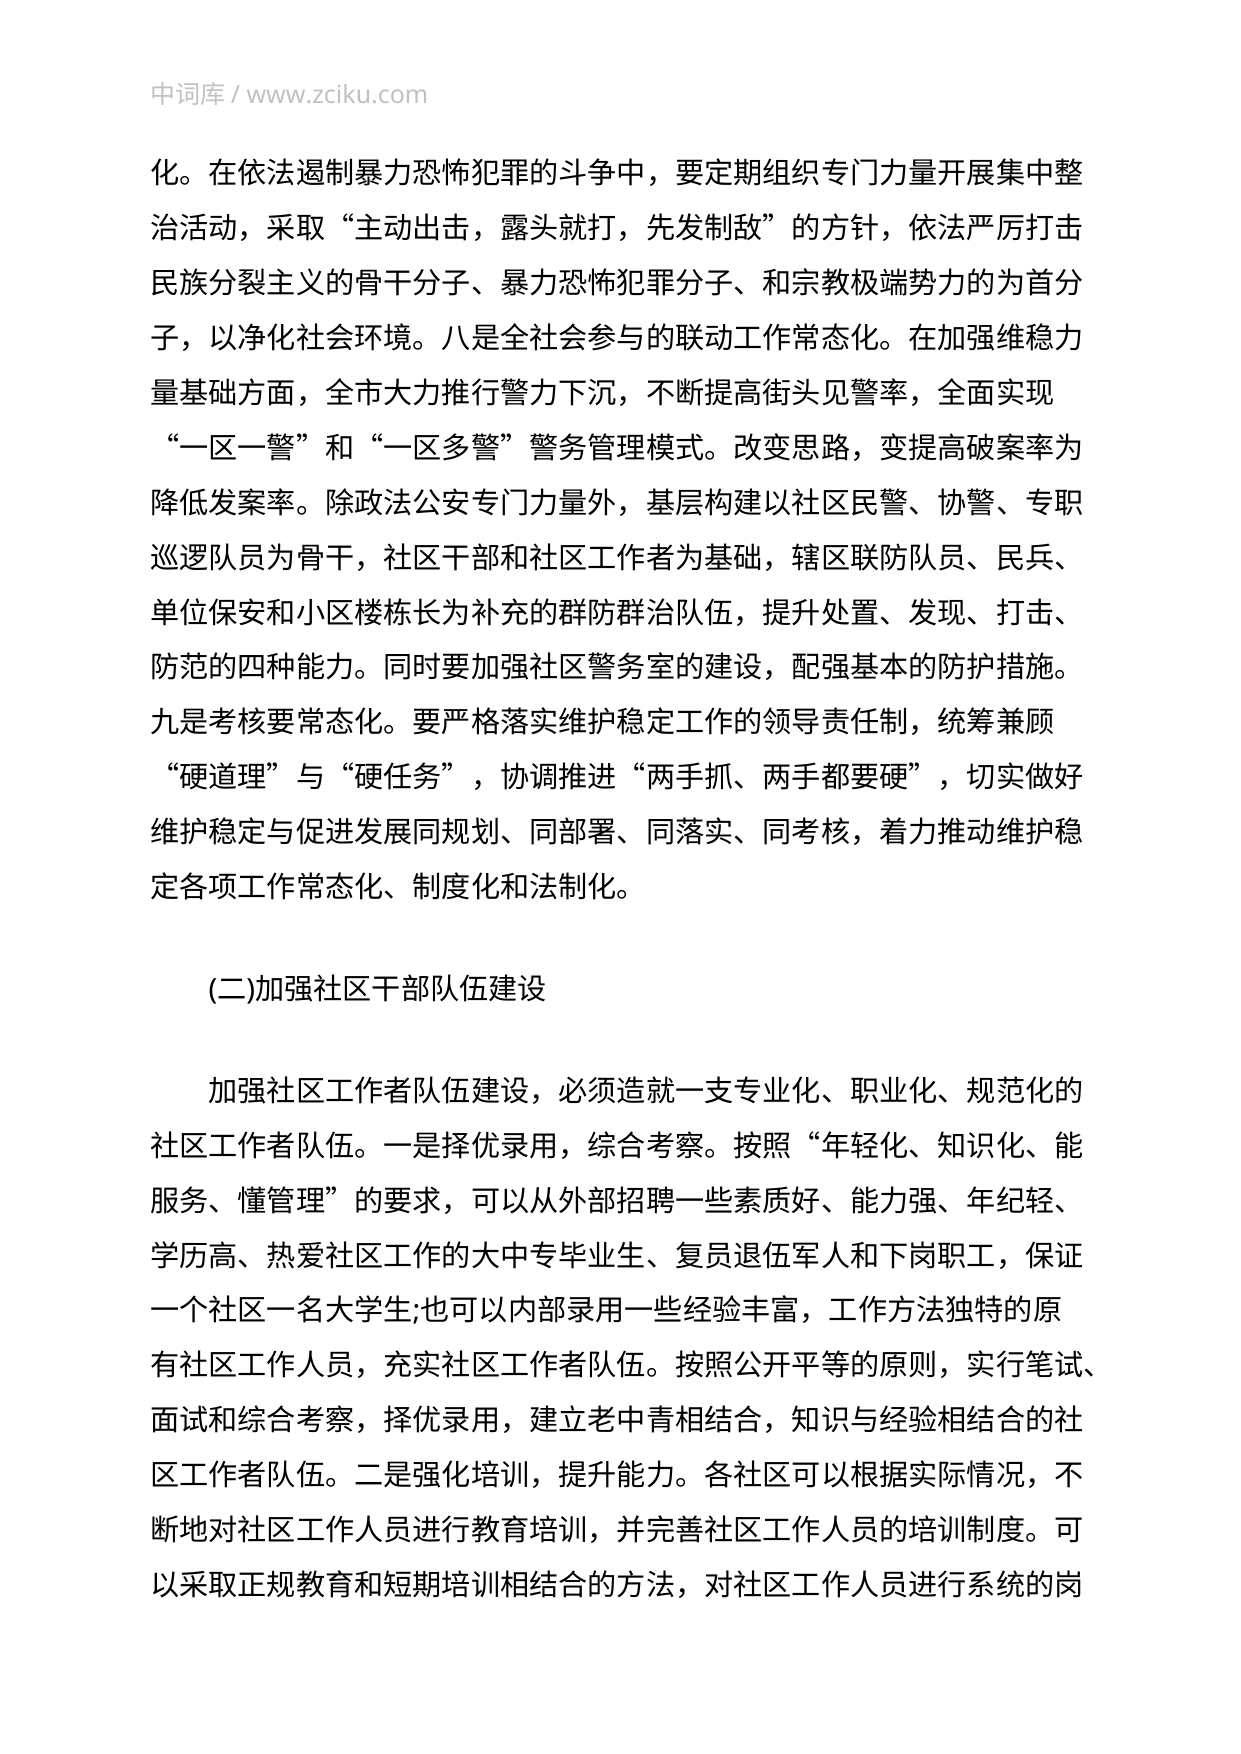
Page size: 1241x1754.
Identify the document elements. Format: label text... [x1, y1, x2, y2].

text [150, 150, 1090, 906]
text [150, 1067, 1090, 1604]
text (二)加强社区干部队伍建设 [150, 965, 1090, 1008]
